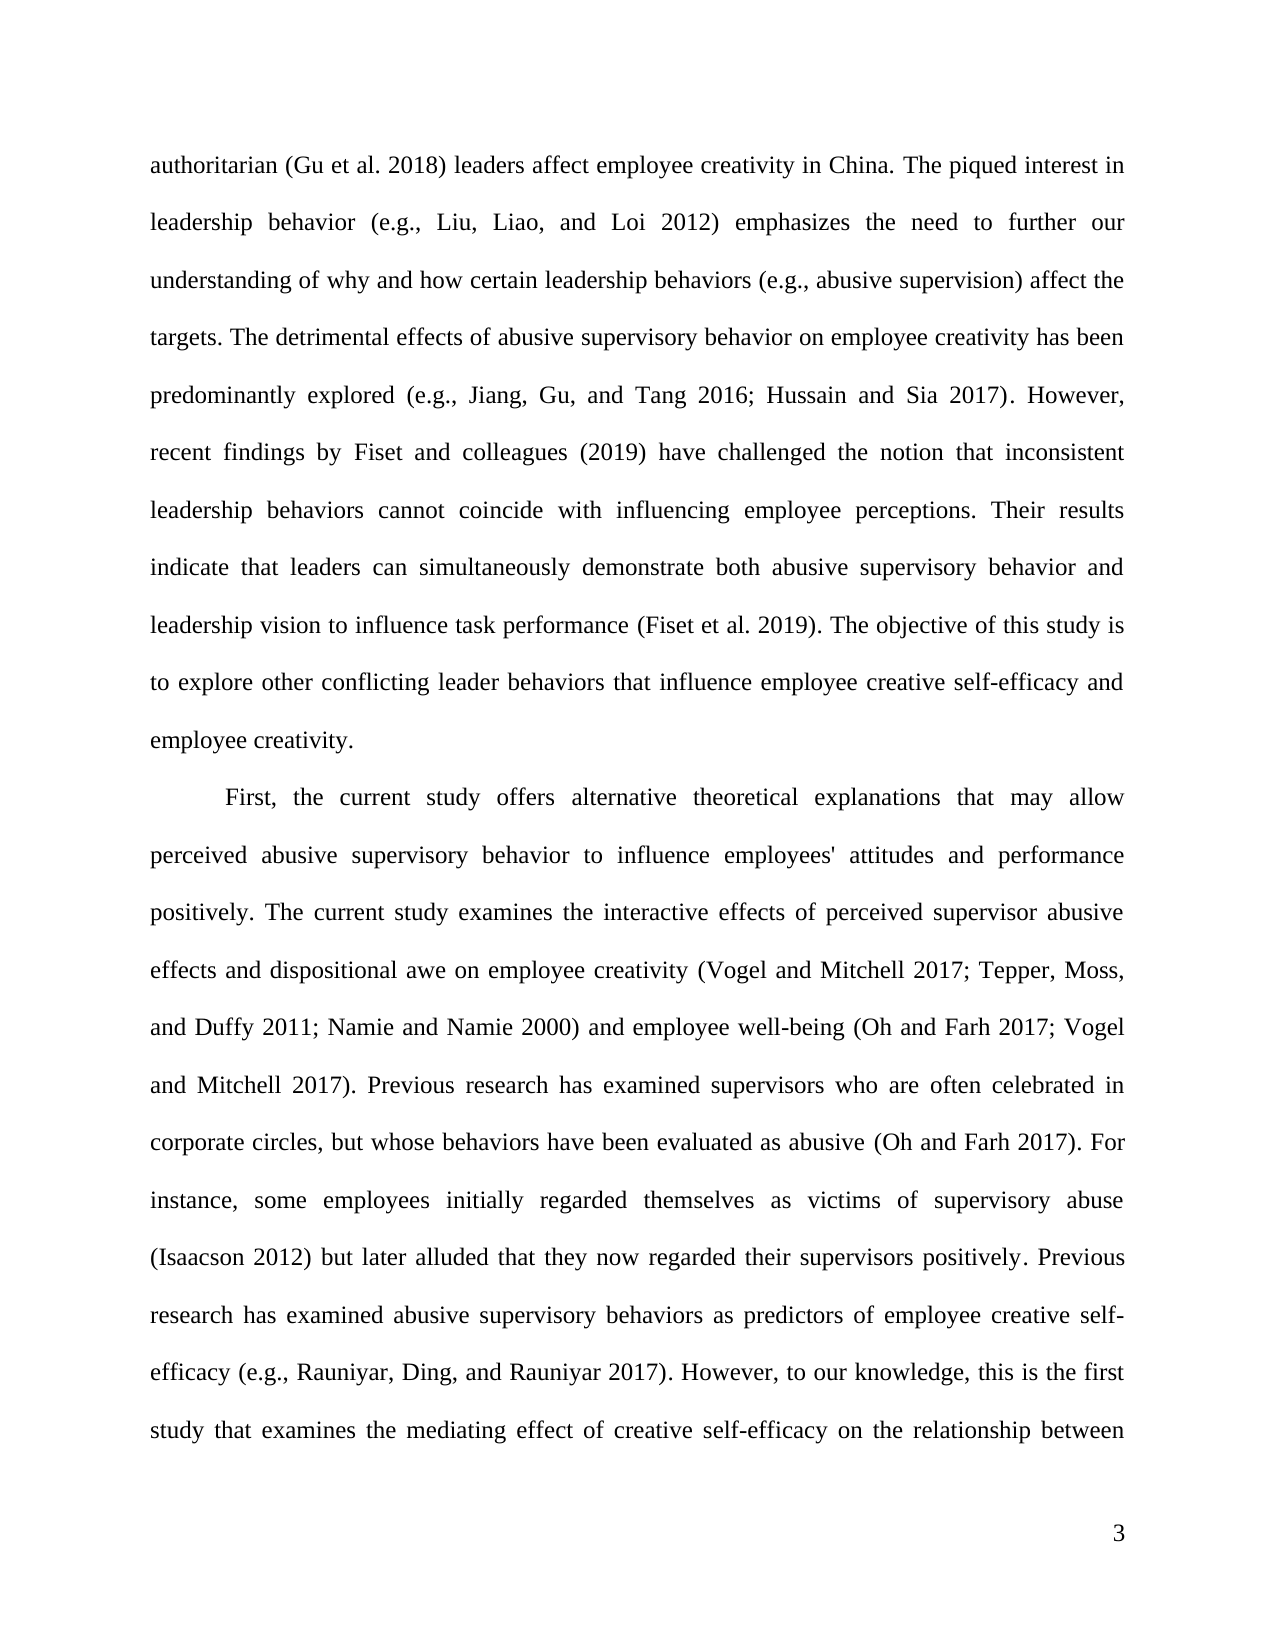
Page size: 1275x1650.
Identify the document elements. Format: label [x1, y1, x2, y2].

text [150, 150, 1125, 754]
text [150, 782, 1125, 1444]
